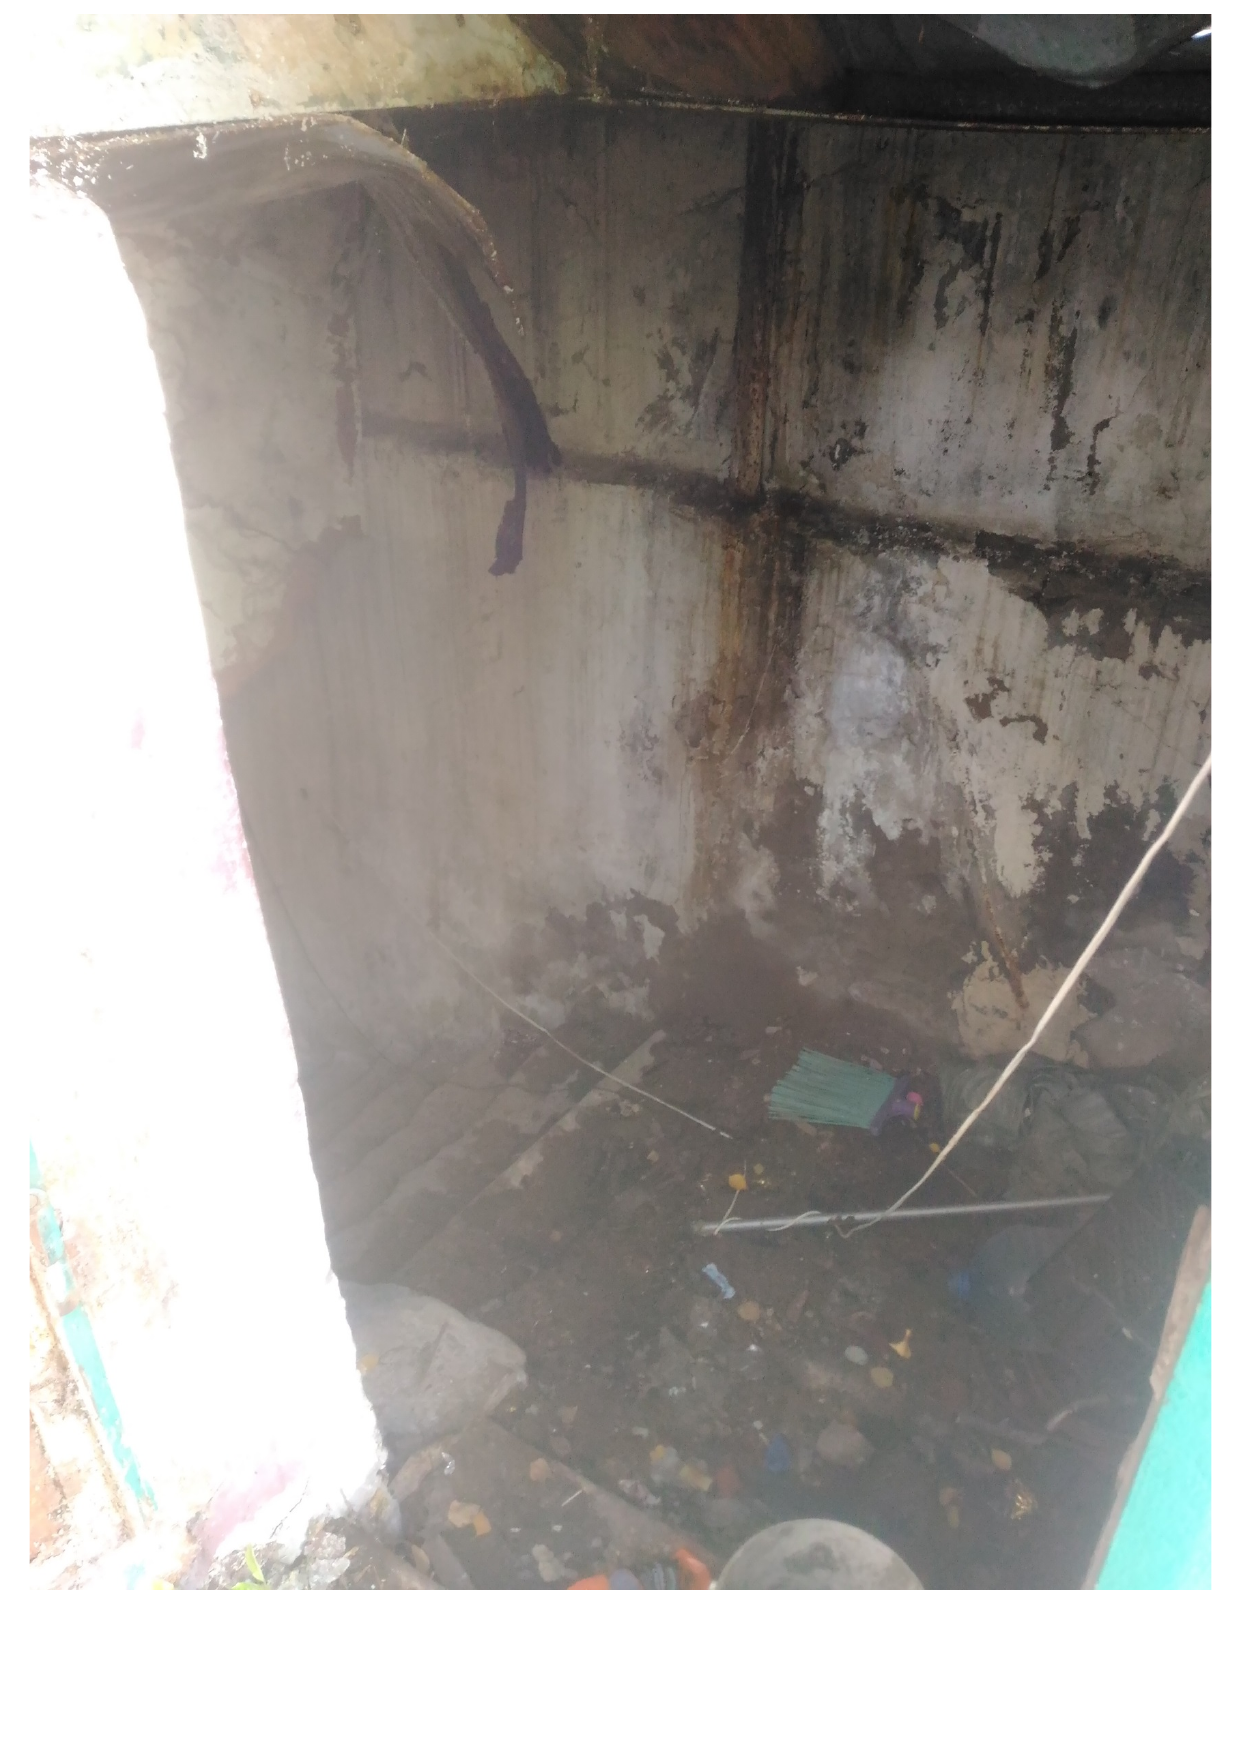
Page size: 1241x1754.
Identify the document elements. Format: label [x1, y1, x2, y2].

picture [29, 14, 1212, 1590]
